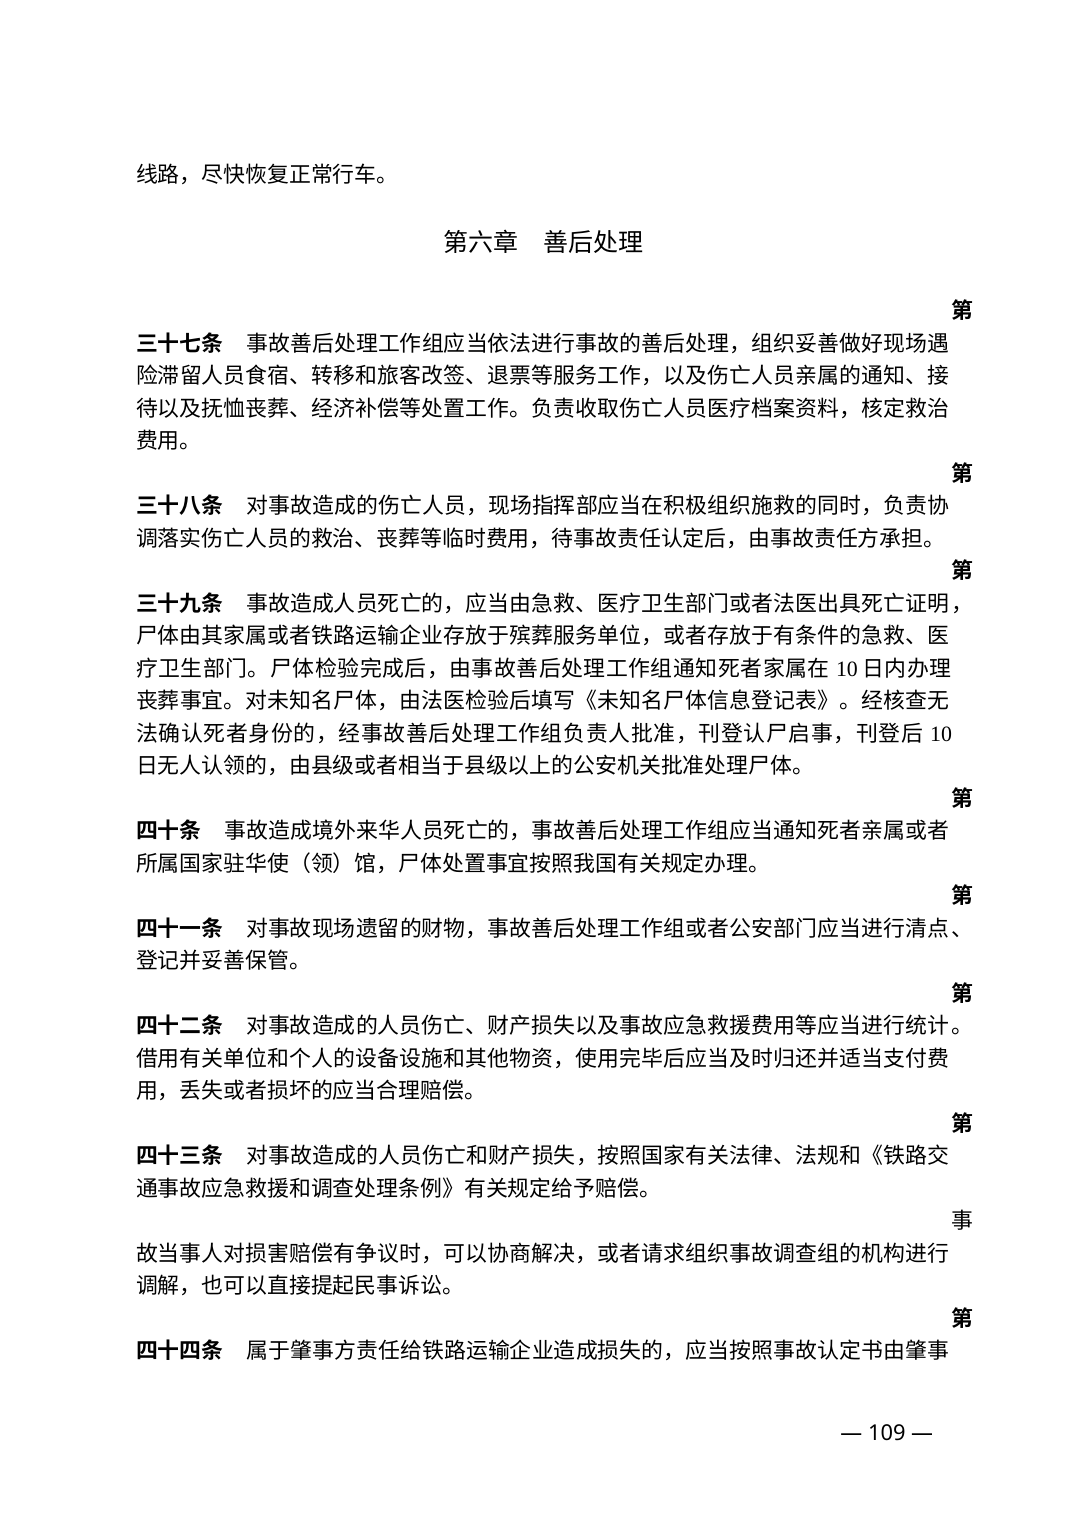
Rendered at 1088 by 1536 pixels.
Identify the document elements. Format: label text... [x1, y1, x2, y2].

text 第三十八条 对事故造成的伤亡人员，现场指挥部应当在积极组织施救的同时，负责协调落实伤亡人员的救治、丧葬等临时费用，待事故责任认定后，由事故责任方承担。 [136, 455, 952, 553]
text 第四十一条 对事故现场遗留的财物，事故善后处理工作组或者公安部门应当进行清点、登记并妥善保管。 [136, 878, 952, 975]
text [136, 1300, 952, 1365]
text 事故当事人对损害赔偿有争议时，可以协商解决，或者请求组织事故调查组的机构进行调解，也可以直接提起民事诉讼。 [136, 1203, 952, 1300]
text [136, 156, 952, 189]
text 第三十七条 事故善后处理工作组应当依法进行事故的善后处理，组织妥善做好现场遇险滞留人员食宿、转移和旅客改签、退票等服务工作，以及伤亡人员亲属的通知、接待以及抚恤丧葬、经济补偿等处置工作。负责收取伤亡人员医疗档案资料，核定救治费用。 [136, 293, 952, 455]
subtitle 第六章 善后处理 [136, 208, 952, 273]
text 第四十三条 对事故造成的人员伤亡和财产损失，按照国家有关法律、法规和《铁路交通事故应急救援和调查处理条例》有关规定给予赔偿。 [136, 1105, 952, 1203]
text 第三十九条 事故造成人员死亡的，应当由急救、医疗卫生部门或者法医出具死亡证明，尸体由其家属或者铁路运输企业存放于殡葬服务单位，或者存放于有条件的急救、医疗卫生部门。尸体检验完成后，由事故善后处理工作组通知死者家属在10日内办理丧葬事宜。对未知名尸体，由法医检验后填写《未知名尸体信息登记表》。经核查无法确认死者身份的，经事故善后处理工作组负责人批准，刊登认尸启事，刊登后10日无人认领的，由县级或者相当于县级以上的公安机关批准处理尸体。 [136, 553, 952, 780]
text 第四十条 事故造成境外来华人员死亡的，事故善后处理工作组应当通知死者亲属或者所属国家驻华使（领）馆，尸体处置事宜按照我国有关规定办理。 [136, 780, 952, 878]
text 第四十二条 对事故造成的人员伤亡、财产损失以及事故应急救援费用等应当进行统计。借用有关单位和个人的设备设施和其他物资，使用完毕后应当及时归还并适当支付费用，丢失或者损坏的应当合理赔偿。 [136, 975, 952, 1105]
